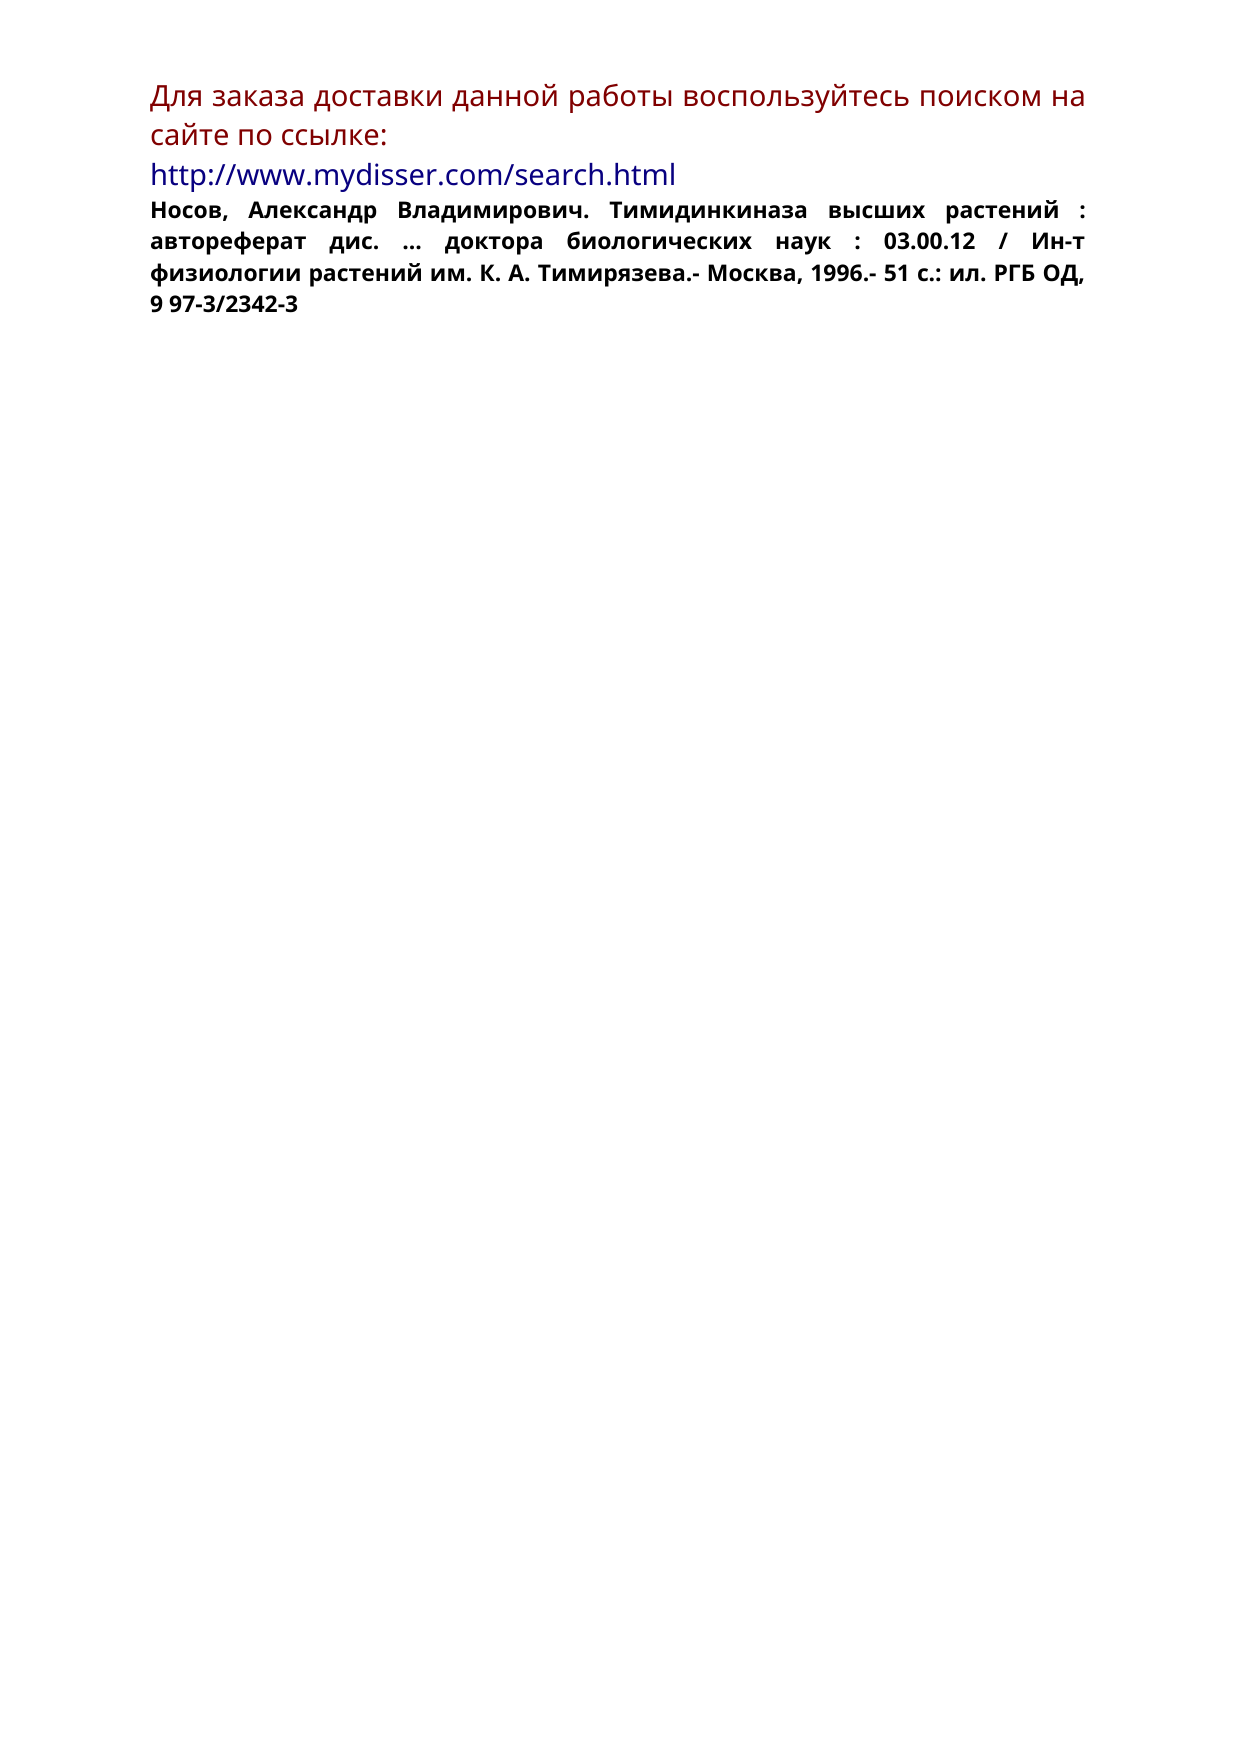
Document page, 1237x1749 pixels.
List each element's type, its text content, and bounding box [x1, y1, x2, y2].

text Носов, Александр Владимирович. Тимидинкиназа высших растений : автореферат дис. ... доктора биологических наук : 03.00.12 / Ин-т физиологии растений им. К. А. Тимирязева.- Москва, 1996.- 51 с.: ил. РГБ ОД, 9 97-3/2342-3 [150, 194, 1086, 319]
